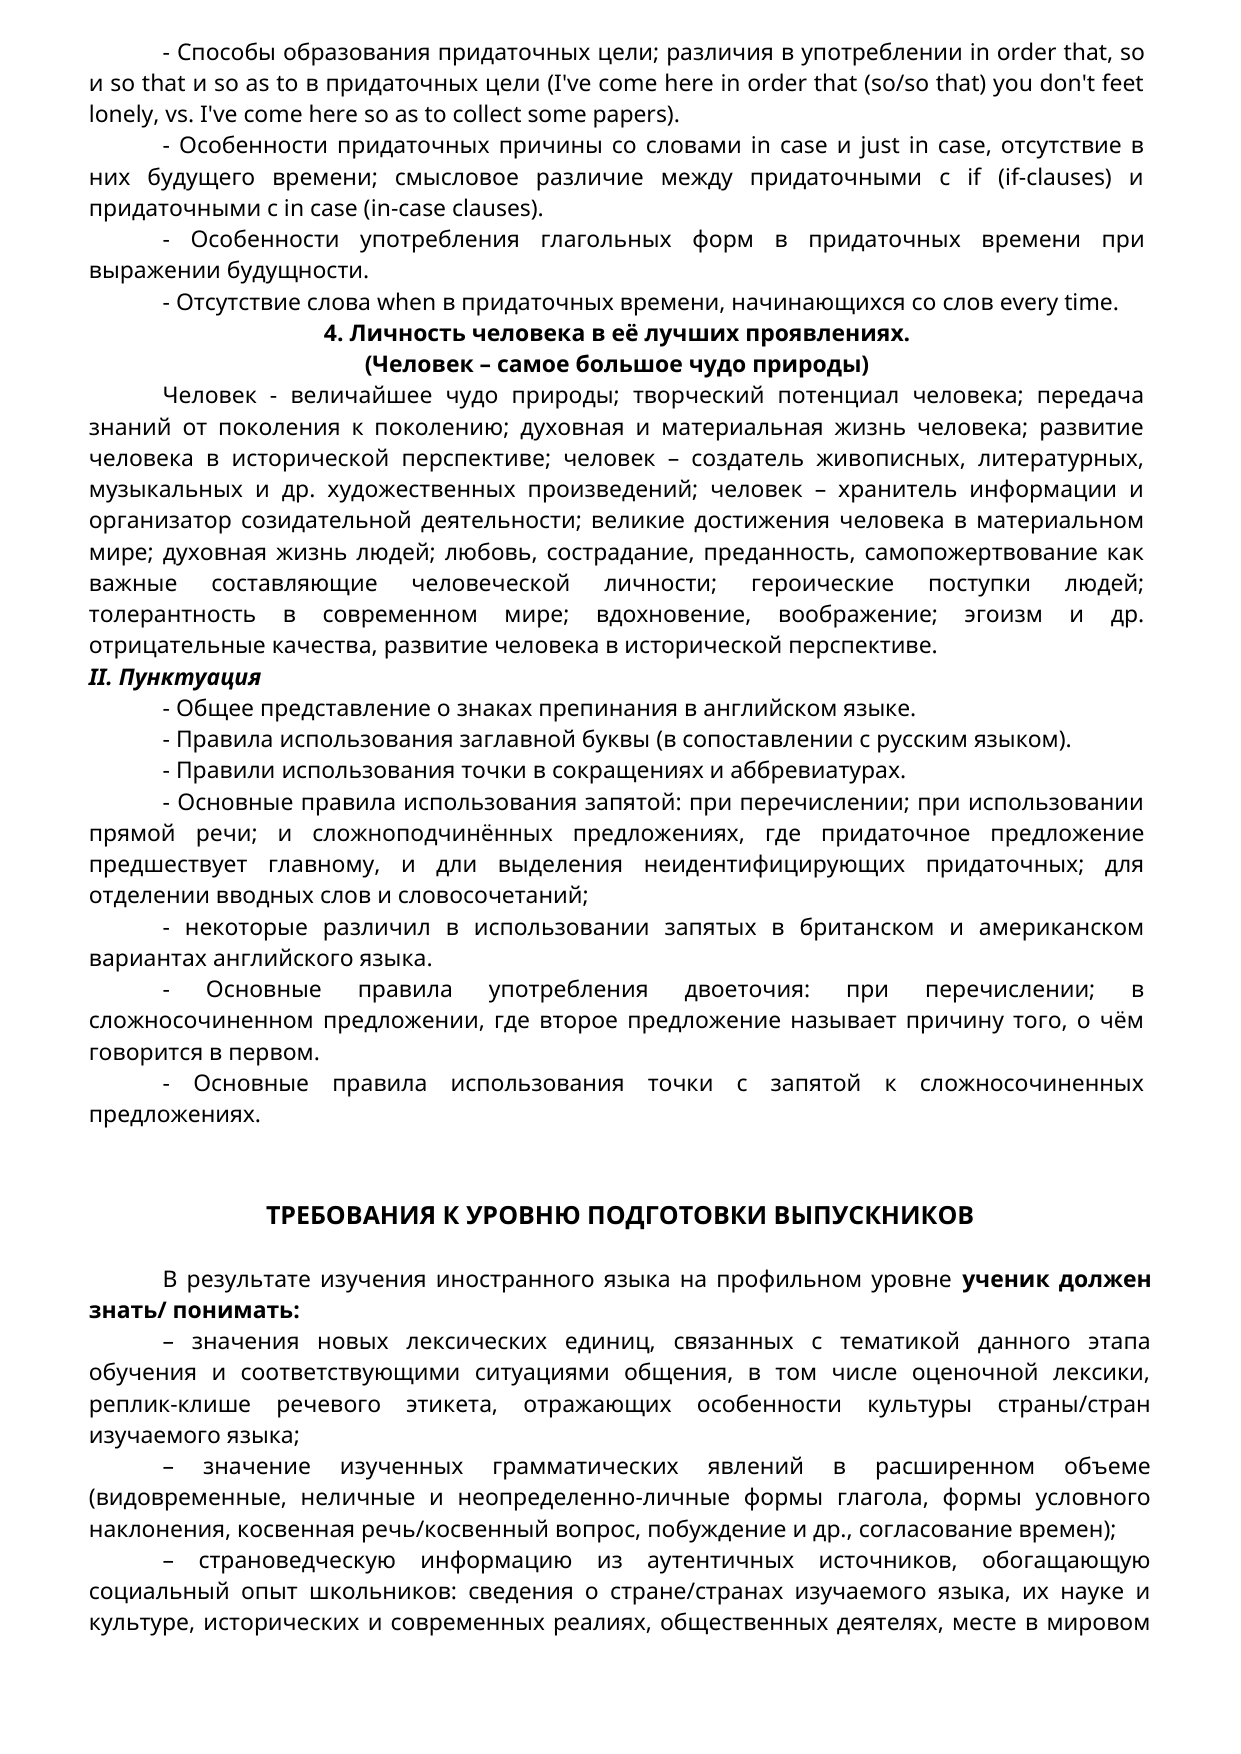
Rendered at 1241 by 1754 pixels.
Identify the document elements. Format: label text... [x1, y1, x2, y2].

text - Особенности употребления глагольных форм в придаточных времени при выражении будущности. [89, 223, 1145, 285]
text - Правили использования точки в сокращениях и аббревиатурах. [89, 754, 1145, 785]
text 4. Личность человека в её лучших проявлениях. [89, 317, 1145, 348]
text - Общее представление о знаках препинания в английском языке. [89, 692, 1145, 723]
text - Основные правила употребления двоеточия: при перечислении; в сложносочиненном предложении, где второе предложение называет причину того, о чём говорится в первом. [89, 973, 1145, 1067]
text - Правила использования заглавной буквы (в сопоставлении с русским языком). [89, 723, 1145, 754]
text (Человек – самое большое чудо природы) [89, 348, 1145, 379]
text - Особенности придаточных причины со словами in case и just in case, отсутствие в них будущего времени; смысловое различие между придаточными с if (if-clauses) и придаточными с in case (in-case clauses). [89, 129, 1145, 223]
text II. Пунктуация [89, 660, 1145, 692]
text - некоторые различил в использовании запятых в британском и американском вариантах английского языка. [89, 910, 1145, 973]
text – значения новых лексических единиц, связанных с тематикой данного этапа обучения и соответствующими ситуациями общения, в том числе оценочной лексики, реплик-клише речевого этикета, отражающих особенности культуры страны/стран изучаемого языка; [89, 1325, 1152, 1450]
text ТРЕБОВАНИЯ К УРОВНЮ ПОДГОТОВКИ ВЫПУСКНИКОВ [89, 1197, 1152, 1231]
text - Основные правила использования точки с запятой к сложносочиненных предложениях. [89, 1067, 1145, 1129]
text - Отсутствие слова when в придаточных времени, начинающихся со слов every time. [89, 285, 1145, 317]
text - Основные правила использования запятой: при перечислении; при использовании прямой речи; и сложноподчинённых предложениях, где придаточное предложение предшествует главному, и дли выделения неидентифицирующих придаточных; для отделении вводных слов и словосочетаний; [89, 785, 1145, 910]
text Человек - величайшее чудо природы; творческий потенциал человека; передача знаний от поколения к поколению; духовная и материальная жизнь человека; развитие человека в исторической перспективе; человек – создатель живописных, литературных, музыкальных и др. художественных произведений; человек – хранитель информации и организатор созидательной деятельности; великие достижения человека в материальном мире; духовная жизнь людей; любовь, сострадание, преданность, самопожертвование как важные составляющие человеческой личности; героические поступки людей; толерантность в современном мире; вдохновение, воображение; эгоизм и др. отрицательные качества, развитие человека в исторической перспективе. [89, 379, 1145, 660]
text В результате изучения иностранного языка на профильном уровне ученик должен знать/ понимать: [89, 1263, 1152, 1325]
text - Способы образования придаточных цели; различия в употреблении in order that, so и so that и so as to в придаточных цели (I've come here in order that (so/so that) you don't feet lonely, vs. I've come here so as to collect some papers). [89, 35, 1145, 129]
text – значение изученных грамматических явлений в расширенном объеме (видовременные, неличные и неопределенно-личные формы глагола, формы условного наклонения, косвенная речь/косвенный вопрос, побуждение и др., согласование времен); [89, 1450, 1152, 1544]
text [89, 1544, 1152, 1638]
